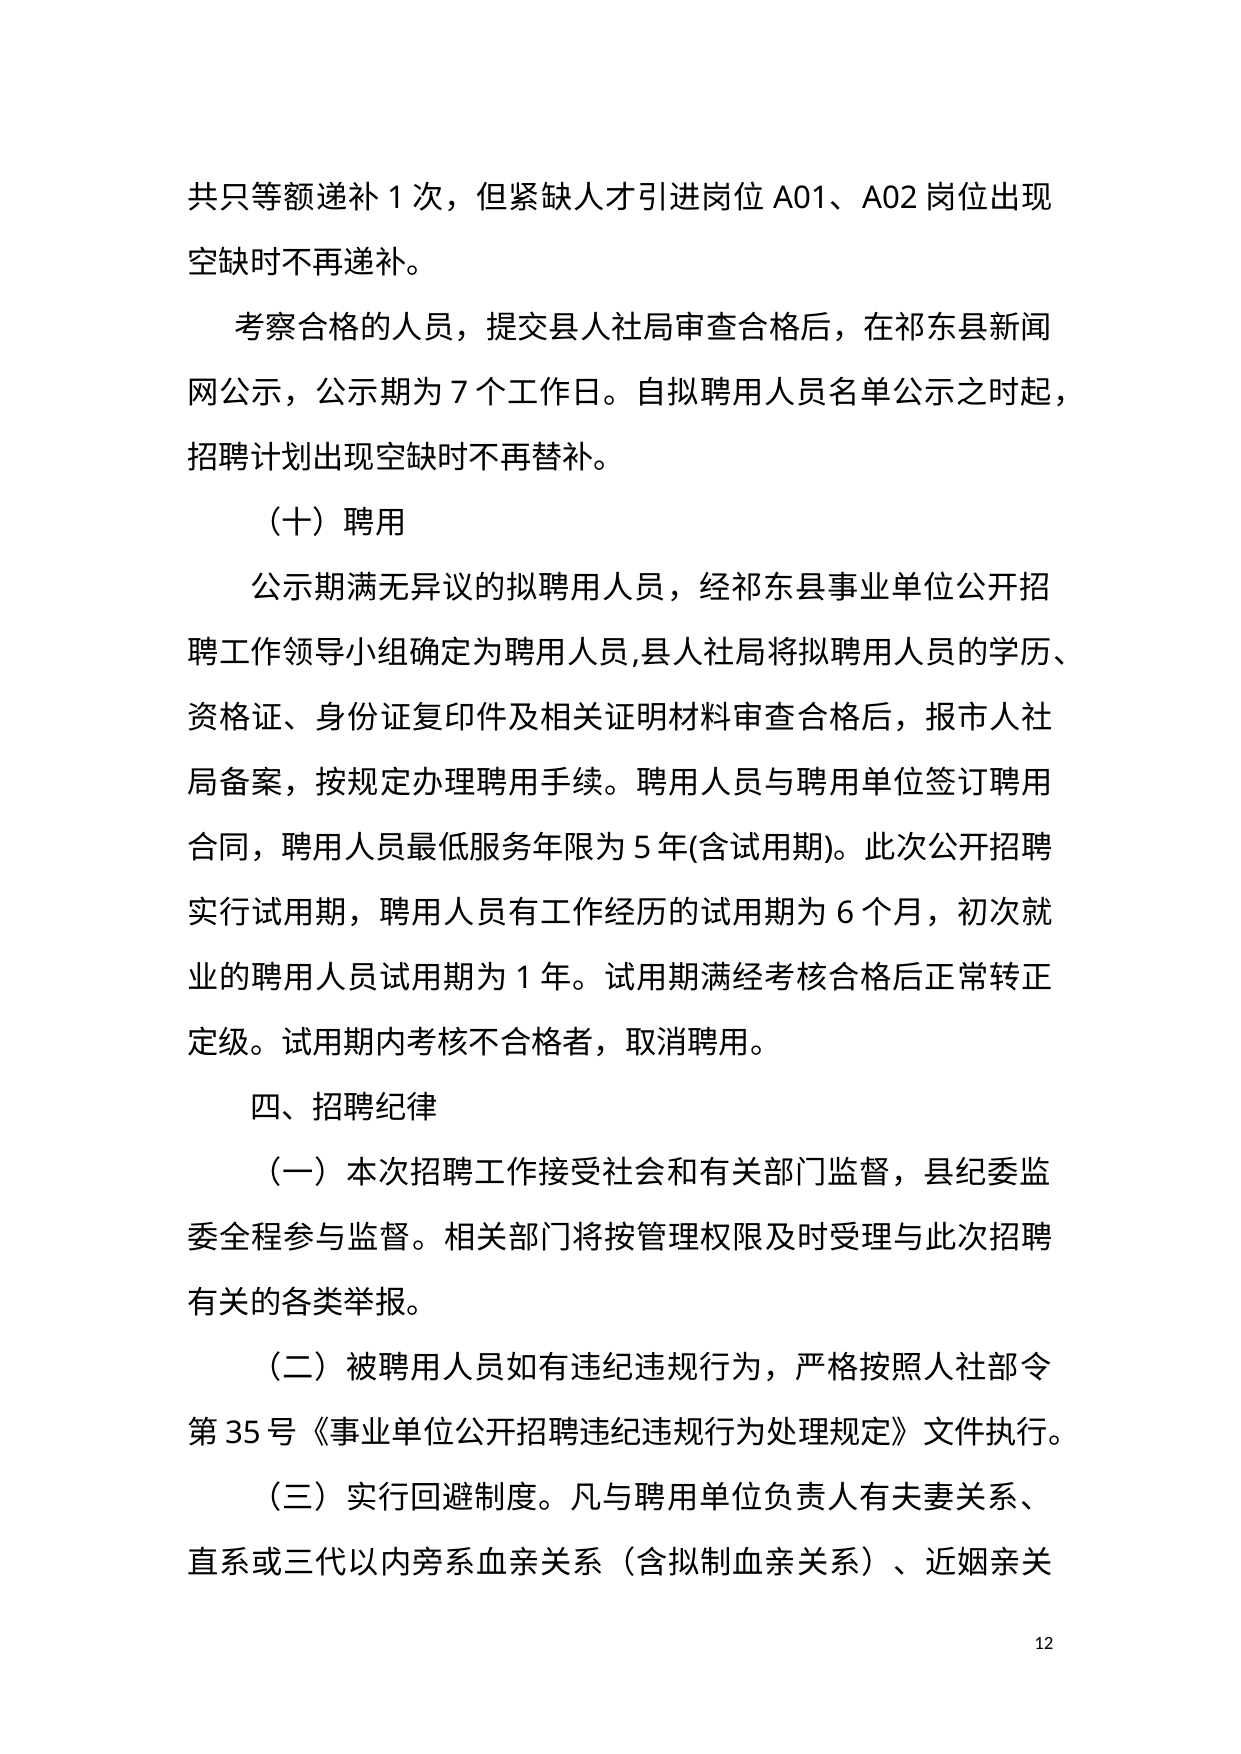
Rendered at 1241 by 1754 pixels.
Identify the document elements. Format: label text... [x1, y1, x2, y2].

text 四、招聘纪律 [187, 1072, 1053, 1137]
text 考察合格的人员，提交县人社局审查合格后，在祁东县新闻网公示，公示期为7个工作日。自拟聘用人员名单公示之时起，招聘计划出现空缺时不再替补。 [187, 292, 1053, 487]
text （一）本次招聘工作接受社会和有关部门监督，县纪委监委全程参与监督。相关部门将按管理权限及时受理与此次招聘有关的各类举报。 [187, 1137, 1053, 1332]
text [187, 162, 1053, 292]
text （十）聘用 [187, 487, 1053, 552]
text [187, 1462, 1053, 1592]
text （二）被聘用人员如有违纪违规行为，严格按照人社部令第35号《事业单位公开招聘违纪违规行为处理规定》文件执行。 [187, 1332, 1053, 1462]
text 公示期满无异议的拟聘用人员，经祁东县事业单位公开招聘工作领导小组确定为聘用人员,县人社局将拟聘用人员的学历、资格证、身份证复印件及相关证明材料审查合格后，报市人社局备案，按规定办理聘用手续。聘用人员与聘用单位签订聘用合同，聘用人员最低服务年限为5年(含试用期)。此次公开招聘实行试用期，聘用人员有工作经历的试用期为6个月，初次就业的聘用人员试用期为1年。试用期满经考核合格后正常转正定级。试用期内考核不合格者，取消聘用。 [187, 552, 1053, 1072]
